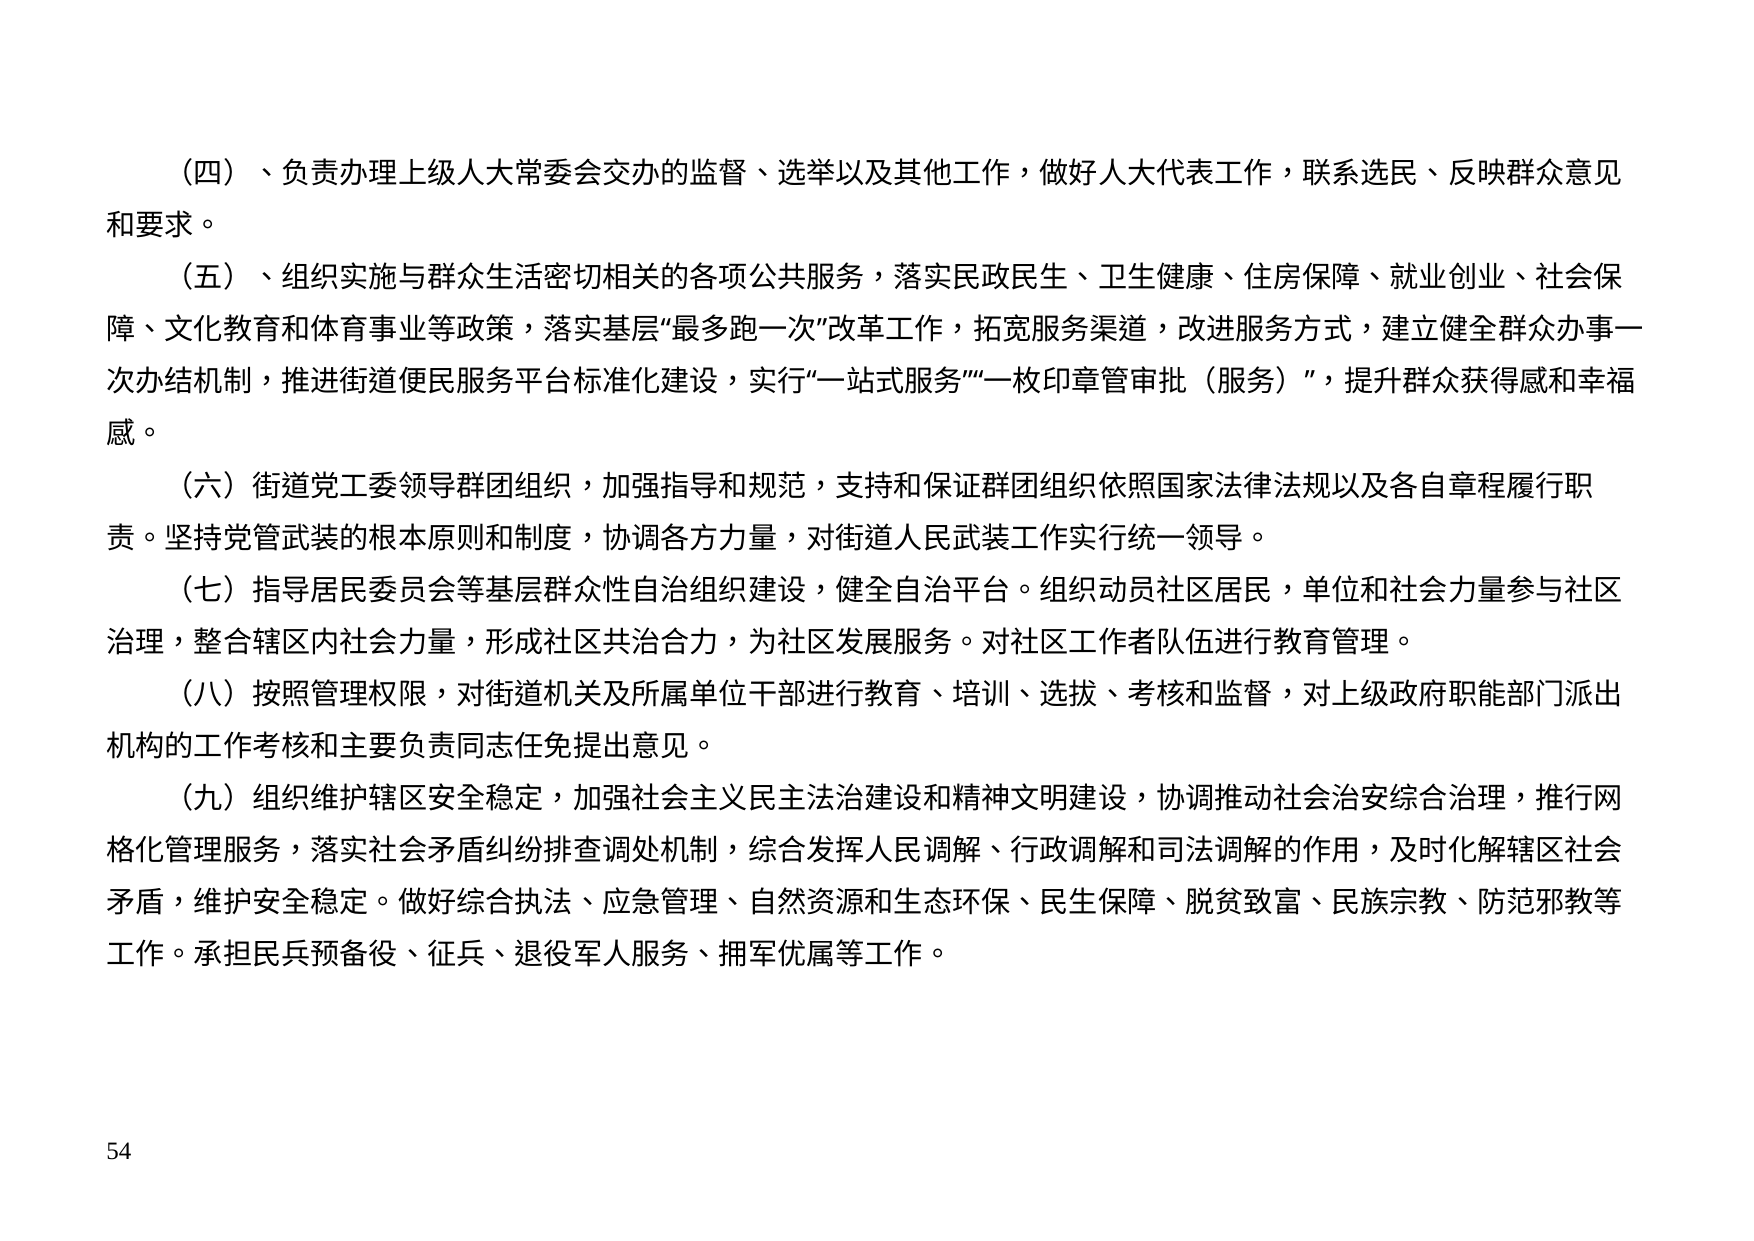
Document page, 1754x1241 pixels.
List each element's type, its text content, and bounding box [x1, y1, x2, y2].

text （七）指导居民委员会等基层群众性自治组织建设，健全自治平台。组织动员社区居民，单位和社会力量参与社区治理，整合辖区内社会力量，形成社区共治合力，为社区发展服务。对社区工作者队伍进行教育管理。 [106, 558, 1648, 663]
text （六）街道党工委领导群团组织，加强指导和规范，支持和保证群团组织依照国家法律法规以及各自章程履行职责。坚持党管武装的根本原则和制度，协调各方力量，对街道人民武装工作实行统一领导。 [106, 454, 1648, 558]
text （四）、负责办理上级人大常委会交办的监督、选举以及其他工作，做好人大代表工作，联系选民、反映群众意见和要求。 [106, 142, 1648, 246]
text （九）组织维护辖区安全稳定，加强社会主义民主法治建设和精神文明建设，协调推动社会治安综合治理，推行网格化管理服务，落实社会矛盾纠纷排查调处机制，综合发挥人民调解、行政调解和司法调解的作用，及时化解辖区社会矛盾，维护安全稳定。做好综合执法、应急管理、自然资源和生态环保、民生保障、脱贫致富、民族宗教、防范邪教等工作。承担民兵预备役、征兵、退役军人服务、拥军优属等工作。 [106, 767, 1648, 975]
text （五）、组织实施与群众生活密切相关的各项公共服务，落实民政民生、卫生健康、住房保障、就业创业、社会保障、文化教育和体育事业等政策，落实基层“最多跑一次”改革工作，拓宽服务渠道，改进服务方式，建立健全群众办事一次办结机制，推进街道便民服务平台标准化建设，实行“一站式服务”“一枚印章管审批（服务）”，提升群众获得感和幸福感。 [106, 246, 1648, 454]
text （八）按照管理权限，对街道机关及所属单位干部进行教育、培训、选拔、考核和监督，对上级政府职能部门派出机构的工作考核和主要负责同志任免提出意见。 [106, 663, 1648, 767]
